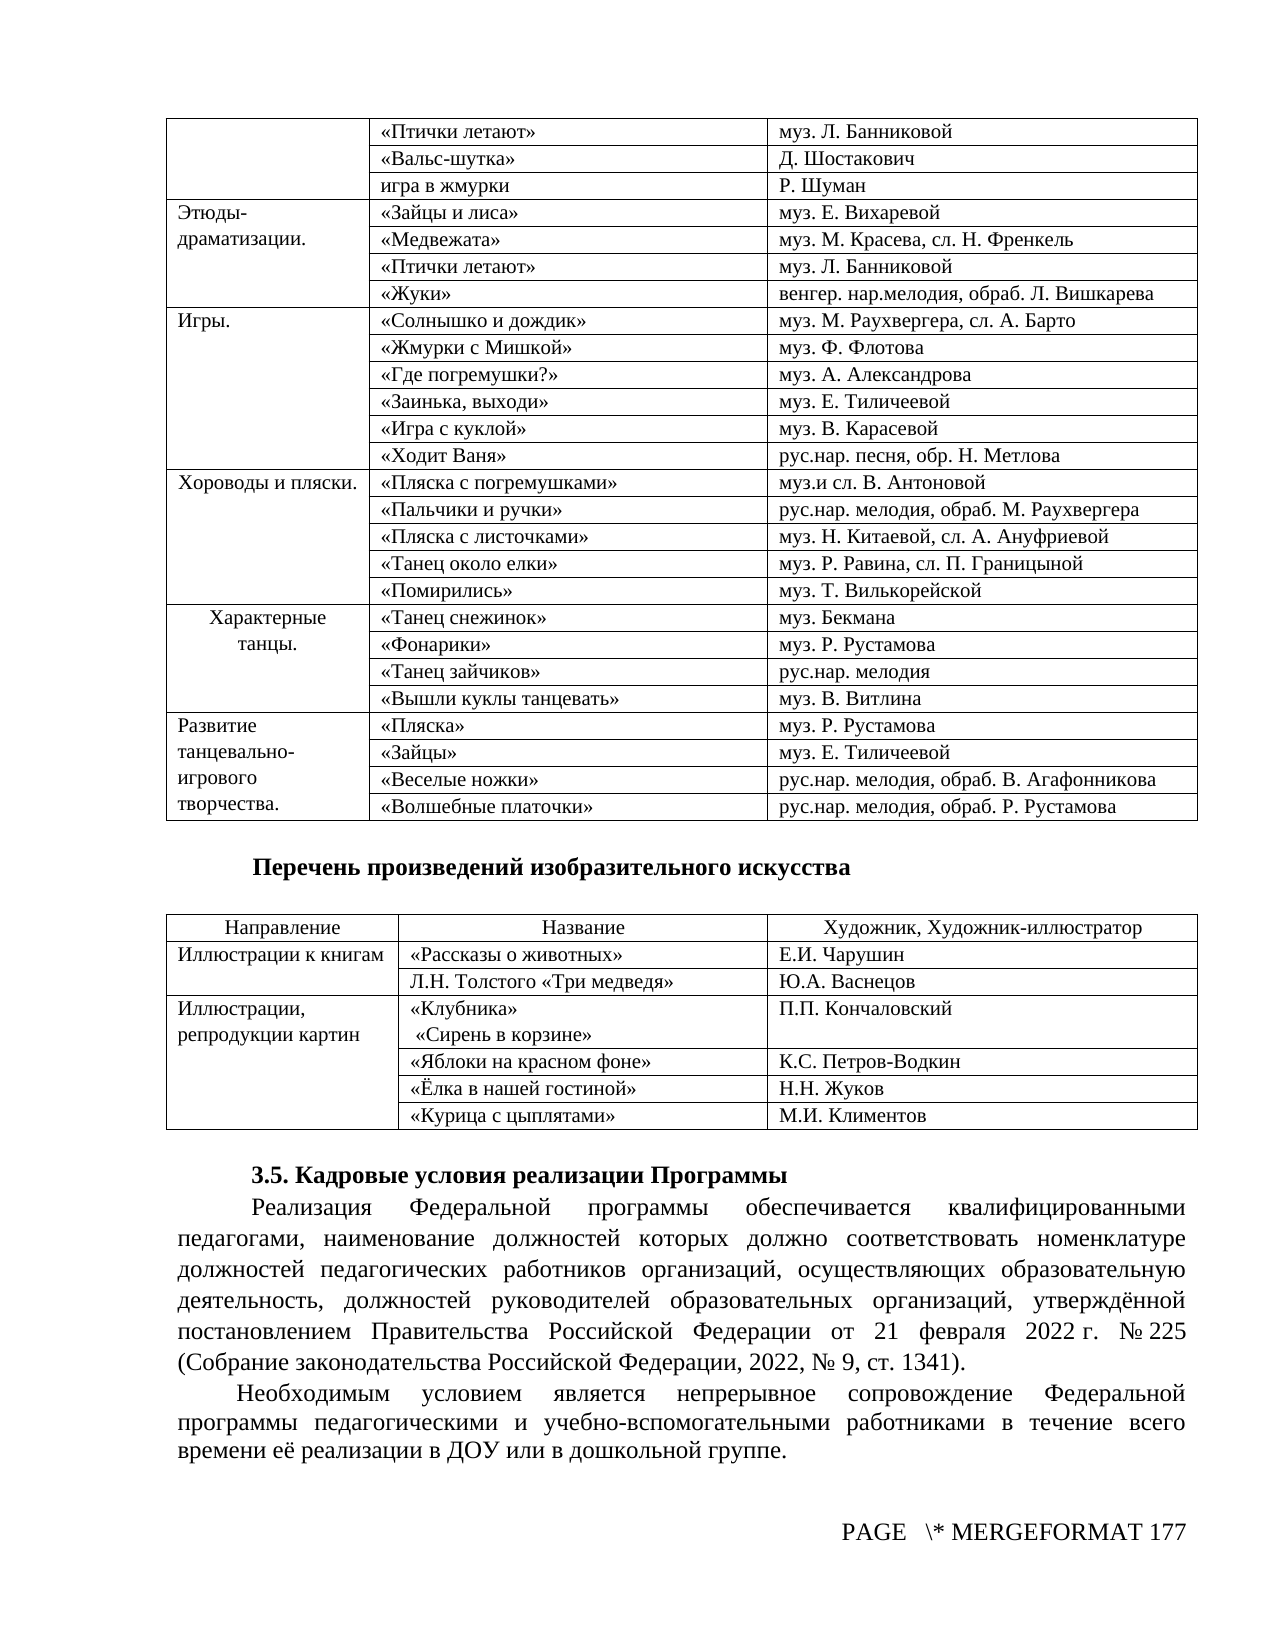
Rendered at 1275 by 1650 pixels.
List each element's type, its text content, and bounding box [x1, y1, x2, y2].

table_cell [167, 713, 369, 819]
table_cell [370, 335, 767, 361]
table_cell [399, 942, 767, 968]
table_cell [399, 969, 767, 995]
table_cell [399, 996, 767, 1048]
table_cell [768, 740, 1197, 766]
text Реализация Федеральной программы обеспечивается квалифицированными педагогами, наименование должностей которых должно соответствовать номенклатуре должностей педагогических работников организаций, осуществляющих образовательную деятельность, должностей руководителей образовательных организаций, утверждённой постановлением Правительства Российской Федерации от 21 февраля 2022 г. № 225 (Собрание законодательства Российской Федерации, 2022, № 9, ст. 1341). [177, 1192, 1186, 1376]
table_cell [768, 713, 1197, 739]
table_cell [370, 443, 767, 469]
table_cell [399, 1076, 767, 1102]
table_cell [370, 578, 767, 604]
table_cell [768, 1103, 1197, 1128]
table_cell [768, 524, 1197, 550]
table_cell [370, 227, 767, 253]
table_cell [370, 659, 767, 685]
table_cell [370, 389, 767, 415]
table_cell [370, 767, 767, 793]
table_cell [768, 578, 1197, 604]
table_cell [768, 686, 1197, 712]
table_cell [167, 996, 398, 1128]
text Необходимым условием является непрерывное сопровождение Федеральной программы педагогическими и учебно-вспомогательными работниками в течение всего времени её реализации в ДОУ или в дошкольной группе. [177, 1378, 1186, 1464]
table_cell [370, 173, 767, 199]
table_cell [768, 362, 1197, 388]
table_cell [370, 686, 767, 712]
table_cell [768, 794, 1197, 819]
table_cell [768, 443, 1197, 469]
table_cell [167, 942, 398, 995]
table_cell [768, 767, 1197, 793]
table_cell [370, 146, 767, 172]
subtitle Перечень произведений изобразительного искусства [252, 852, 1186, 880]
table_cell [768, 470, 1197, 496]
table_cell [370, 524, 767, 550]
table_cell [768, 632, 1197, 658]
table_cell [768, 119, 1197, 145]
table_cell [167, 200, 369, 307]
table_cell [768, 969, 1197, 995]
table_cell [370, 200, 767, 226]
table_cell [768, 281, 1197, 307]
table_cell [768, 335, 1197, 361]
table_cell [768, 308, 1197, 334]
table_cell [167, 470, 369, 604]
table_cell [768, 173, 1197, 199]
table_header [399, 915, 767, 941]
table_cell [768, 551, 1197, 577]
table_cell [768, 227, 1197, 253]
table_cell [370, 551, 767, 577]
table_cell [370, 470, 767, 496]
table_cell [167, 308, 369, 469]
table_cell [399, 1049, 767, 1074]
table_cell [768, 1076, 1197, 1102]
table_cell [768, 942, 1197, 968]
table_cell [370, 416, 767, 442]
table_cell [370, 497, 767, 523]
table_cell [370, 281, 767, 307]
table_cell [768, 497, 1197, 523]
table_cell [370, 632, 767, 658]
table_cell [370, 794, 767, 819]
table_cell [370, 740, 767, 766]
text 3.5. Кадровые условия реализации Программы [177, 1161, 1186, 1189]
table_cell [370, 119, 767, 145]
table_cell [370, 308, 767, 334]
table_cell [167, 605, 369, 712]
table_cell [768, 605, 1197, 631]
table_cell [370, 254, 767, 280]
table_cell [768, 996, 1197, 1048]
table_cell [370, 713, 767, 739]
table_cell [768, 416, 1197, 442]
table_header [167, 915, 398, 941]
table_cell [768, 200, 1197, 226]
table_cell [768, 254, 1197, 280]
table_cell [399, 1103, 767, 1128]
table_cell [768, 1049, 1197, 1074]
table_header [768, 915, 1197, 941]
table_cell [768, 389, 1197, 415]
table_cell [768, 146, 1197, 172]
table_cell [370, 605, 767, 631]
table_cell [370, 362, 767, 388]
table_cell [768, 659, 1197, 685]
